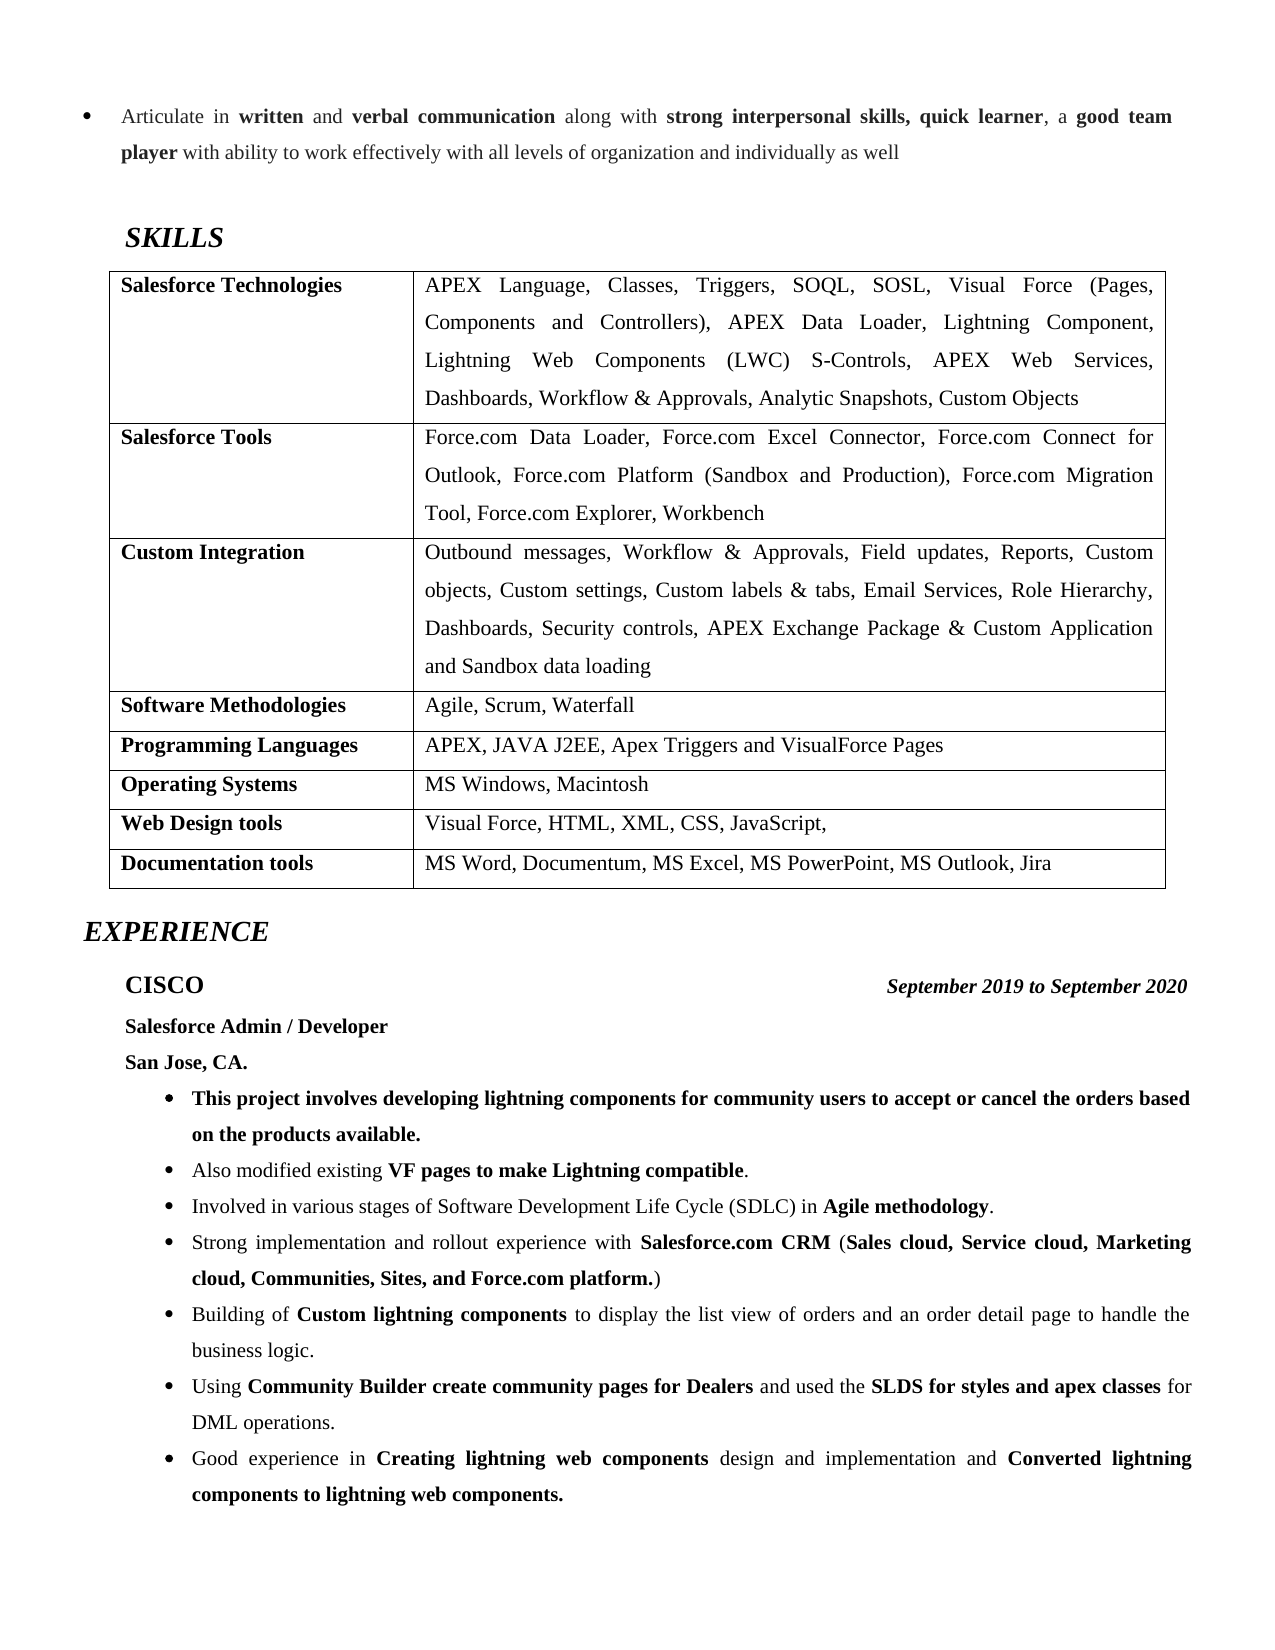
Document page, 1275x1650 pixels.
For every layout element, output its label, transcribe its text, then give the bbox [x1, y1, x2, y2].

title EXPERIENCE [83, 914, 1192, 948]
table_cell Operating Systems [110, 771, 413, 809]
table_cell Agile, Scrum, Waterfall [414, 692, 1165, 731]
list Involved in various stages of Software Development Life Cycle (SDLC) in Agile methodology. [159, 1194, 1192, 1218]
list Strong implementation and rollout experience with Salesforce.com CRM (Sales cloud, Service cloud, Marketing cloud, Communities, Sites, and Force.com platform.) [159, 1230, 1192, 1290]
text SKILLS [125, 220, 1192, 254]
table_cell Visual Force, HTML, XML, CSS, JavaScript, [414, 810, 1165, 849]
table_cell MS Word, Documentum, MS Excel, MS PowerPoint, MS Outlook, Jira [414, 850, 1165, 888]
table_cell MS Windows, Macintosh [414, 771, 1165, 809]
list Using Community Builder create community pages for Dealers and used the SLDS for styles and apex classes for DML operations. [159, 1374, 1192, 1434]
table_cell Web Design tools [110, 810, 413, 849]
list Articulate in written and verbal communication along with strong interpersonal skills, quick learner, a good team player with ability to work effectively with all levels of organization and individually as well [83, 104, 1172, 164]
table_cell Force.com Data Loader, Force.com Excel Connector, Force.com Connect for Outlook, Force.com Platform (Sandbox and Production), Force.com Migration Tool, Force.com Explorer, Workbench [414, 424, 1165, 538]
list Building of Custom lightning components to display the list view of orders and an order detail page to handle the business logic. [159, 1302, 1192, 1362]
text Salesforce Admin / Developer San Jose, CA. [125, 1014, 1192, 1074]
list Also modified existing VF pages to make Lightning compatible. [159, 1158, 1192, 1182]
table_cell Programming Languages [110, 732, 413, 770]
list This project involves developing lightning components for community users to accept or cancel the orders based on the products available. [159, 1086, 1192, 1146]
table_cell Outbound messages, Workflow & Approvals, Field updates, Reports, Custom objects, Custom settings, Custom labels & tabs, Email Services, Role Hierarchy, Dashboards, Security controls, APEX Exchange Package & Custom Application and Sandbox data loading [414, 539, 1165, 691]
table_cell Salesforce Tools [110, 424, 413, 538]
table_header APEX Language, Classes, Triggers, SOQL, SOSL, Visual Force (Pages, Components and Controllers), APEX Data Loader, Lightning Component, Lightning Web Components (LWC) S-Controls, APEX Web Services, Dashboards, Workflow & Approvals, Analytic Snapshots, Custom Objects [414, 272, 1165, 423]
table_header Salesforce Technologies [110, 272, 413, 423]
list Good experience in Creating lightning web components design and implementation and Converted lightning components to lightning web components. [159, 1446, 1192, 1506]
table_cell Software Methodologies [110, 692, 413, 731]
text CISCO September 2019 to September 2020 [125, 971, 1192, 999]
table_cell Custom Integration [110, 539, 413, 691]
table_cell APEX, JAVA J2EE, Apex Triggers and VisualForce Pages [414, 732, 1165, 770]
table_cell Documentation tools [110, 850, 413, 888]
